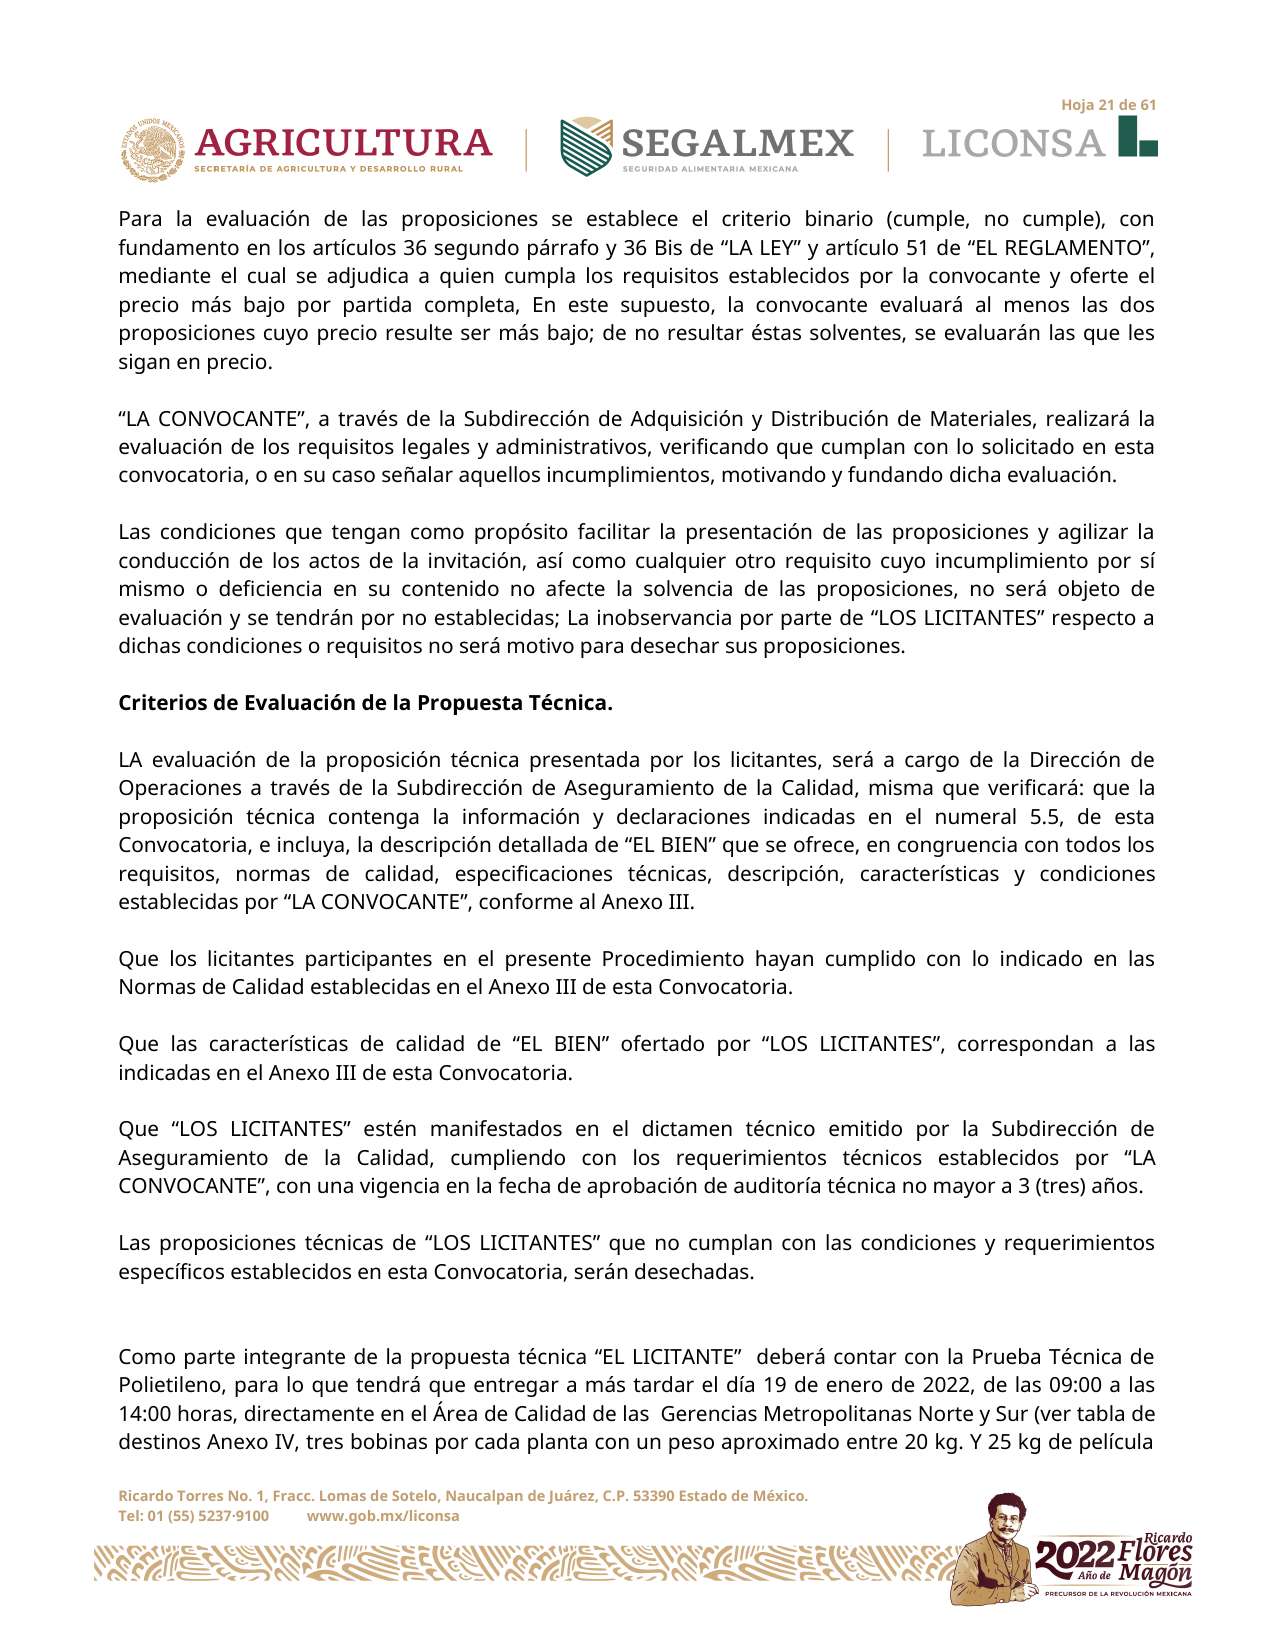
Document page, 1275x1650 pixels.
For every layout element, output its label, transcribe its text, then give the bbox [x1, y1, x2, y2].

text “LA CONVOCANTE”, a través de la Subdirección de Adquisición y Distribución de Materiales, realizará la evaluación de los requisitos legales y administrativos, verificando que cumplan con lo solicitado en esta convocatoria, o en su caso señalar aquellos incumplimientos, motivando y fundando dicha evaluación. [118, 404, 1157, 489]
text Criterios de Evaluación de la Propuesta Técnica. [118, 688, 1157, 716]
text Que las características de calidad de “EL BIEN” ofertado por “LOS LICITANTES”, correspondan a las indicadas en el Anexo III de esta Convocatoria. [118, 1029, 1157, 1086]
text Para la evaluación de las proposiciones se establece el criterio binario (cumple, no cumple), con fundamento en los artículos 36 segundo párrafo y 36 Bis de “LA LEY” y artículo 51 de “EL REGLAMENTO”, mediante el cual se adjudica a quien cumpla los requisitos establecidos por la convocante y oferte el precio más bajo por partida completa, En este supuesto, la convocante evaluará al menos las dos proposiciones cuyo precio resulte ser más bajo; de no resultar éstas solventes, se evaluarán las que les sigan en precio. [118, 204, 1157, 375]
picture [2, 0, 1275, 1650]
text Que los licitantes participantes en el presente Procedimiento hayan cumplido con lo indicado en las Normas de Calidad establecidas en el Anexo III de esta Convocatoria. [118, 944, 1157, 1001]
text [118, 1342, 1157, 1456]
text Que “LOS LICITANTES” estén manifestados en el dictamen técnico emitido por la Subdirección de Aseguramiento de la Calidad, cumpliendo con los requerimientos técnicos establecidos por “LA CONVOCANTE”, con una vigencia en la fecha de aprobación de auditoría técnica no mayor a 3 (tres) años. [118, 1114, 1157, 1200]
text Las condiciones que tengan como propósito facilitar la presentación de las proposiciones y agilizar la conducción de los actos de la invitación, así como cualquier otro requisito cuyo incumplimiento por sí mismo o deficiencia en su contenido no afecte la solvencia de las proposiciones, no será objeto de evaluación y se tendrán por no establecidas; La inobservancia por parte de “LOS LICITANTES” respecto a dichas condiciones o requisitos no será motivo para desechar sus proposiciones. [118, 517, 1157, 659]
text Las proposiciones técnicas de “LOS LICITANTES” que no cumplan con las condiciones y requerimientos específicos establecidos en esta Convocatoria, serán desechadas. [118, 1228, 1157, 1285]
text LA evaluación de la proposición técnica presentada por los licitantes, será a cargo de la Dirección de Operaciones a través de la Subdirección de Aseguramiento de la Calidad, misma que verificará: que la proposición técnica contenga la información y declaraciones indicadas en el numeral 5.5, de esta Convocatoria, e incluya, la descripción detallada de “EL BIEN” que se ofrece, en congruencia con todos los requisitos, normas de calidad, especificaciones técnicas, descripción, características y condiciones establecidas por “LA CONVOCANTE”, conforme al Anexo III. [118, 745, 1157, 916]
